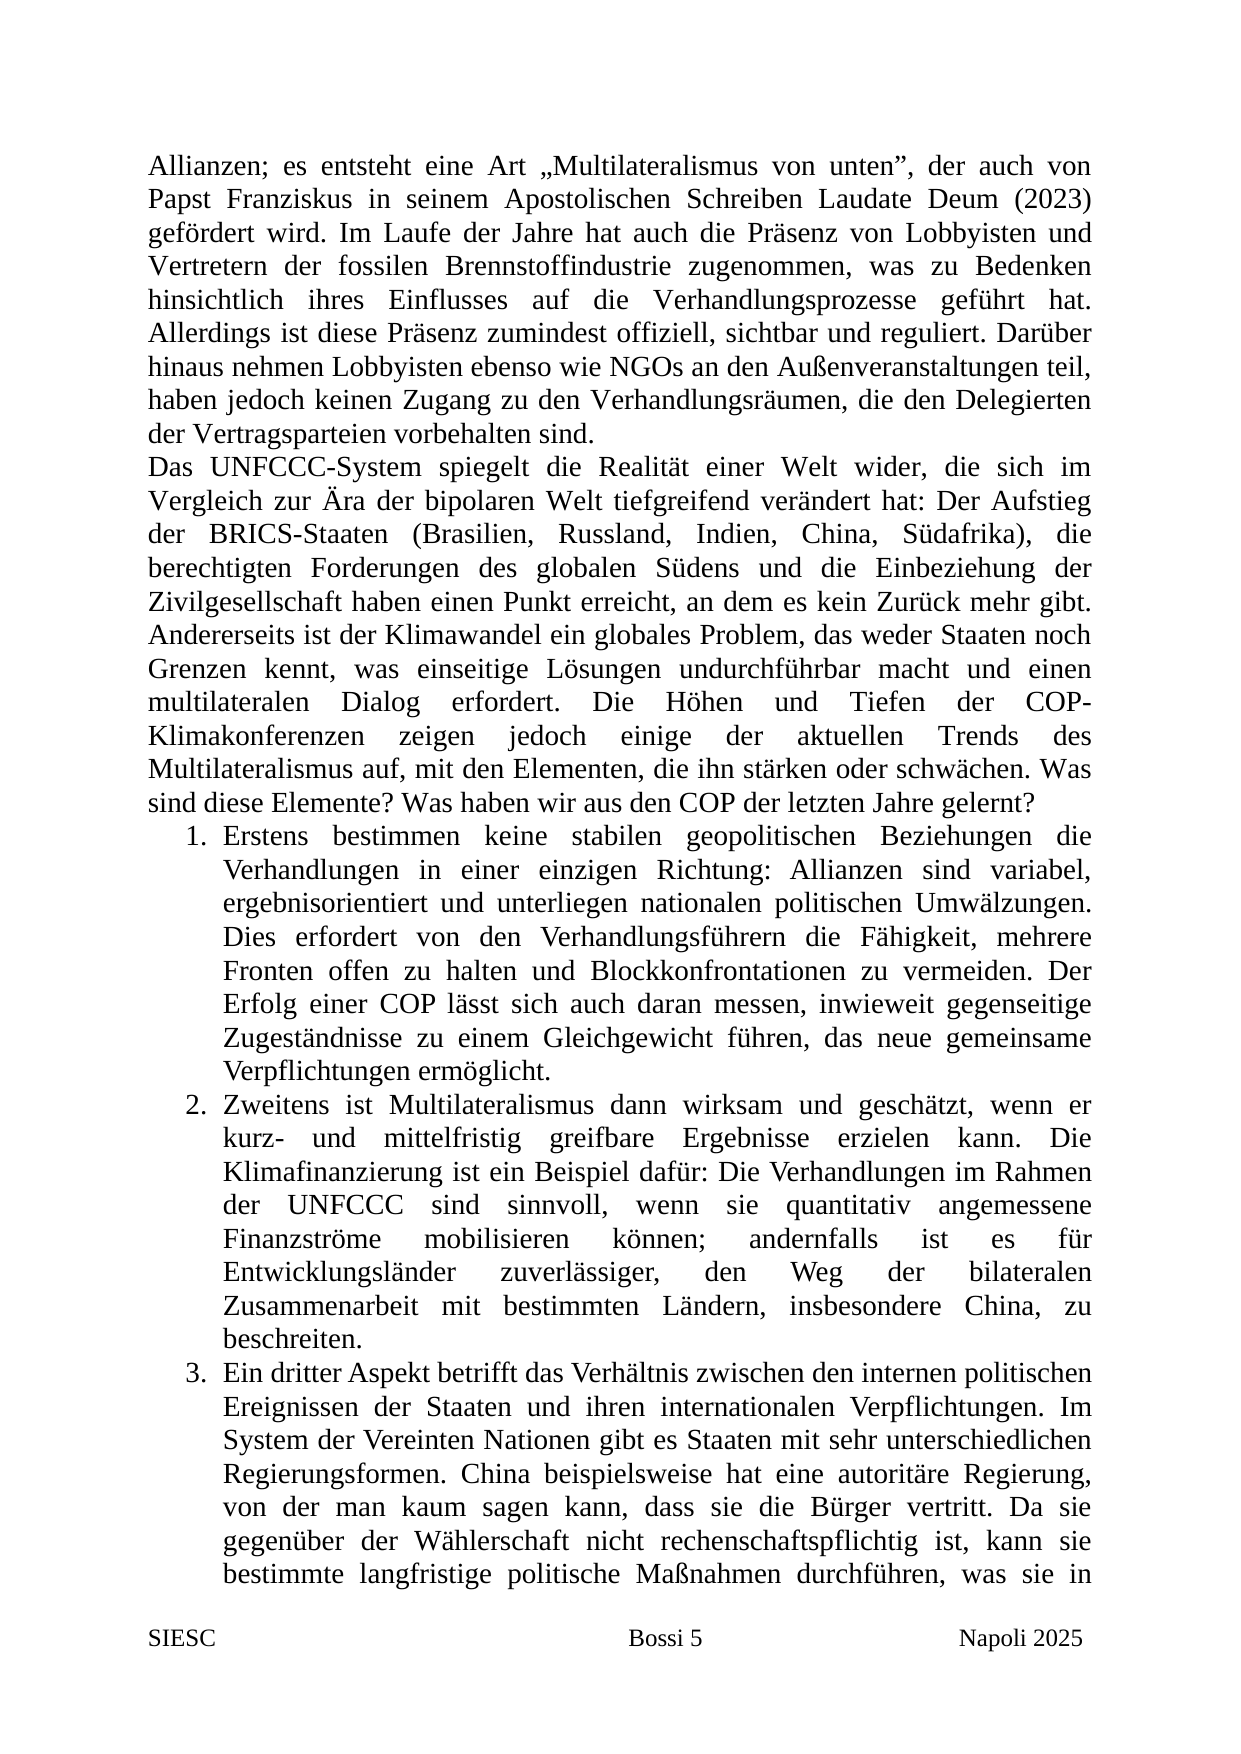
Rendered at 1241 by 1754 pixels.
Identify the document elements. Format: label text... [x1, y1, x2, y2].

list Zweitens ist Multilateralismus dann wirksam und geschätzt, wenn er kurz- und mittelfristig greifbare Ergebnisse erzielen kann. Die Klimafinanzierung ist ein Beispiel dafür: Die Verhandlungen im Rahmen der UNFCCC sind sinnvoll, wenn sie quantitativ angemessene Finanzströme mobilisieren können; andernfalls ist es für Entwicklungsländer zuverlässiger, den Weg der bilateralen Zusammenarbeit mit bestimmten Ländern, insbesondere China, zu beschreiten. [185, 1087, 1093, 1355]
list Erstens bestimmen keine stabilen geopolitischen Beziehungen die Verhandlungen in einer einzigen Richtung: Allianzen sind variabel, ergebnisorientiert und unterliegen nationalen politischen Umwälzungen. Dies erfordert von den Verhandlungsführern die Fähigkeit, mehrere Fronten offen zu halten und Blockkonfrontationen zu vermeiden. Der Erfolg einer COP lässt sich auch daran messen, inwieweit gegenseitige Zugeständnisse zu einem Gleichgewicht führen, das neue gemeinsame Verpflichtungen ermöglicht. [185, 818, 1093, 1087]
text Das UNFCCC-System spiegelt die Realität einer Welt wider, die sich im Vergleich zur Ära der bipolaren Welt tiefgreifend verändert hat: Der Aufstieg der BRICS-Staaten (Brasilien, Russland, Indien, China, Südafrika), die berechtigten Forderungen des globalen Südens und die Einbeziehung der Zivilgesellschaft haben einen Punkt erreicht, an dem es kein Zurück mehr gibt. Andererseits ist der Klimawandel ein globales Problem, das weder Staaten noch Grenzen kennt, was einseitige Lösungen undurchführbar macht und einen multilateralen Dialog erfordert. Die Höhen und Tiefen der COP-Klimakonferenzen zeigen jedoch einige der aktuellen Trends des Multilateralismus auf, mit den Elementen, die ihn stärken oder schwächen. Was sind diese Elemente? Was haben wir aus den COP der letzten Jahre gelernt? [148, 449, 1093, 818]
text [148, 148, 1093, 449]
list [185, 1355, 1093, 1590]
